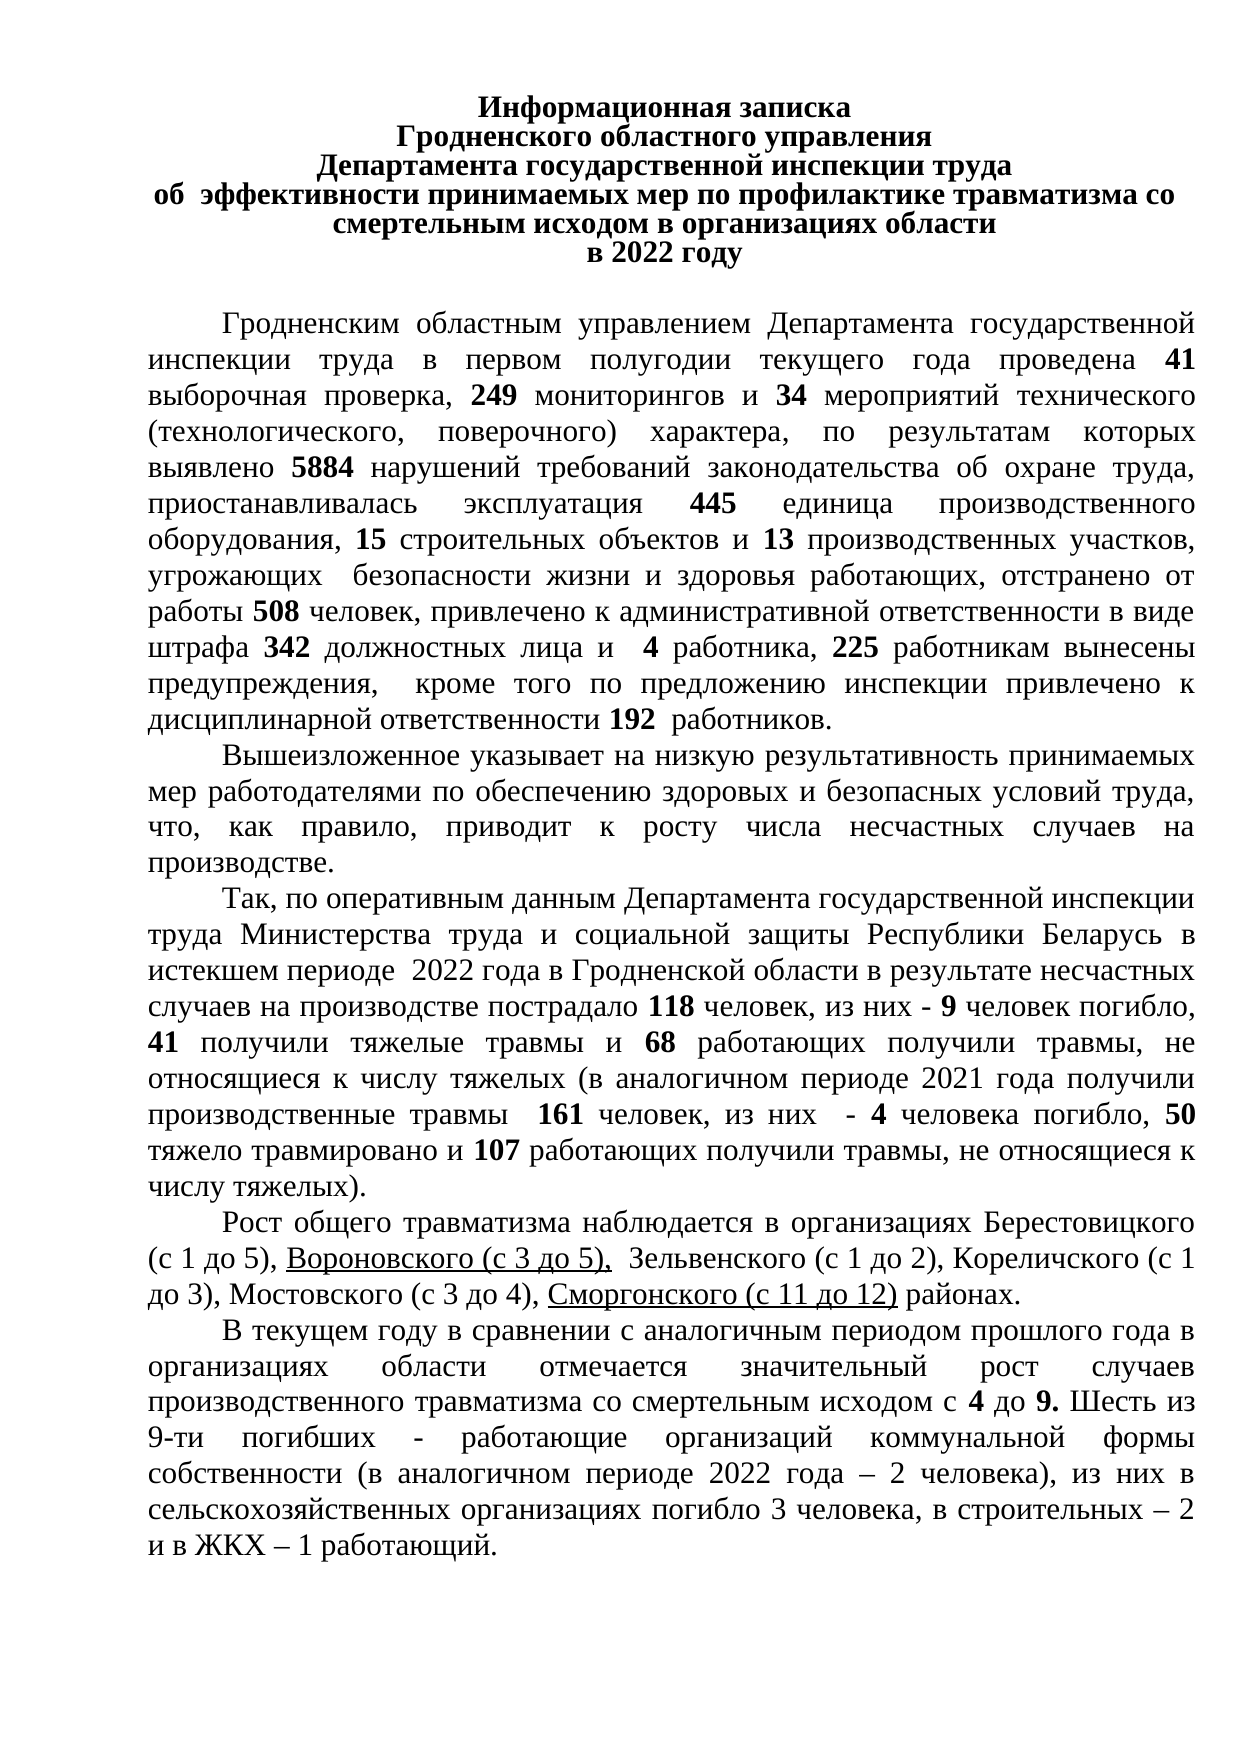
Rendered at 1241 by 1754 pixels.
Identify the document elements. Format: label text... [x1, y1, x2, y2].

text Гродненским областным управлением Департамента государственной инспекции труда в первом полугодии текущего года проведена 41 выборочная проверка, 249 мониторингов и 34 мероприятий технического (технологического, поверочного) характера, по результатам которых выявлено 5884 нарушений требований законодательства об охране труда, приостанавливалась эксплуатация 445 единица производственного оборудования, 15 строительных объектов и 13 производственных участков, угрожающих безопасности жизни и здоровья работающих, отстранено от работы 508 человек, привлечено к административной ответственности в виде штрафа 342 должностных лица и 4 работника, 225 работникам вынесены предупреждения, кроме того по предложению инспекции привлечено к дисциплинарной ответственности 192 работников. [148, 304, 1196, 736]
text об эффективности принимаемых мер по профилактике травматизма со смертельным исходом в организациях области [148, 181, 1181, 239]
text Гродненского областного управления [148, 123, 1181, 152]
text Вышеизложенное указывает на низкую результативность принимаемых мер работодателями по обеспечению здоровых и безопасных условий труда, что, как правило, приводит к росту числа несчастных случаев на производстве. [148, 736, 1196, 879]
text Так, по оперативным данным Департамента государственной инспекции труда Министерства труда и социальной защиты Республики Беларусь в истекшем периоде 2022 года в Гродненской области в результате несчастных случаев на производстве пострадало 118 человек, из них - 9 человек погибло, 41 получили тяжелые травмы и 68 работающих получили травмы, не относящиеся к числу тяжелых (в аналогичном периоде 2021 года получили производственные травмы 161 человек, из них - 4 человека погибло, 50 тяжело травмировано и 107 работающих получили травмы, не относящиеся к числу тяжелых). [148, 879, 1196, 1203]
text Информационная записка [148, 94, 1181, 123]
text Департамента государственной инспекции труда [148, 152, 1181, 181]
text В текущем году в сравнении с аналогичным периодом прошлого года в организациях области отмечается значительный рост случаев производственного травматизма со смертельным исходом с 4 до 9. Шесть из 9-ти погибших - работающие организаций коммунальной формы собственности (в аналогичном периоде 2022 года – 2 человека), из них в сельскохозяйственных организациях погибло 3 человека, в строительных – 2 и в ЖКХ – 1 работающий. [148, 1311, 1196, 1562]
text в 2022 году [148, 239, 1181, 269]
text Рост общего травматизма наблюдается в организациях Берестовицкого (с 1 до 5), Вороновского (с 3 до 5), Зельвенского (с 1 до 2), Кореличского (с 1 до 3), Мостовского (с 3 до 4), Сморгонского (с 11 до 12) районах. [148, 1203, 1196, 1311]
